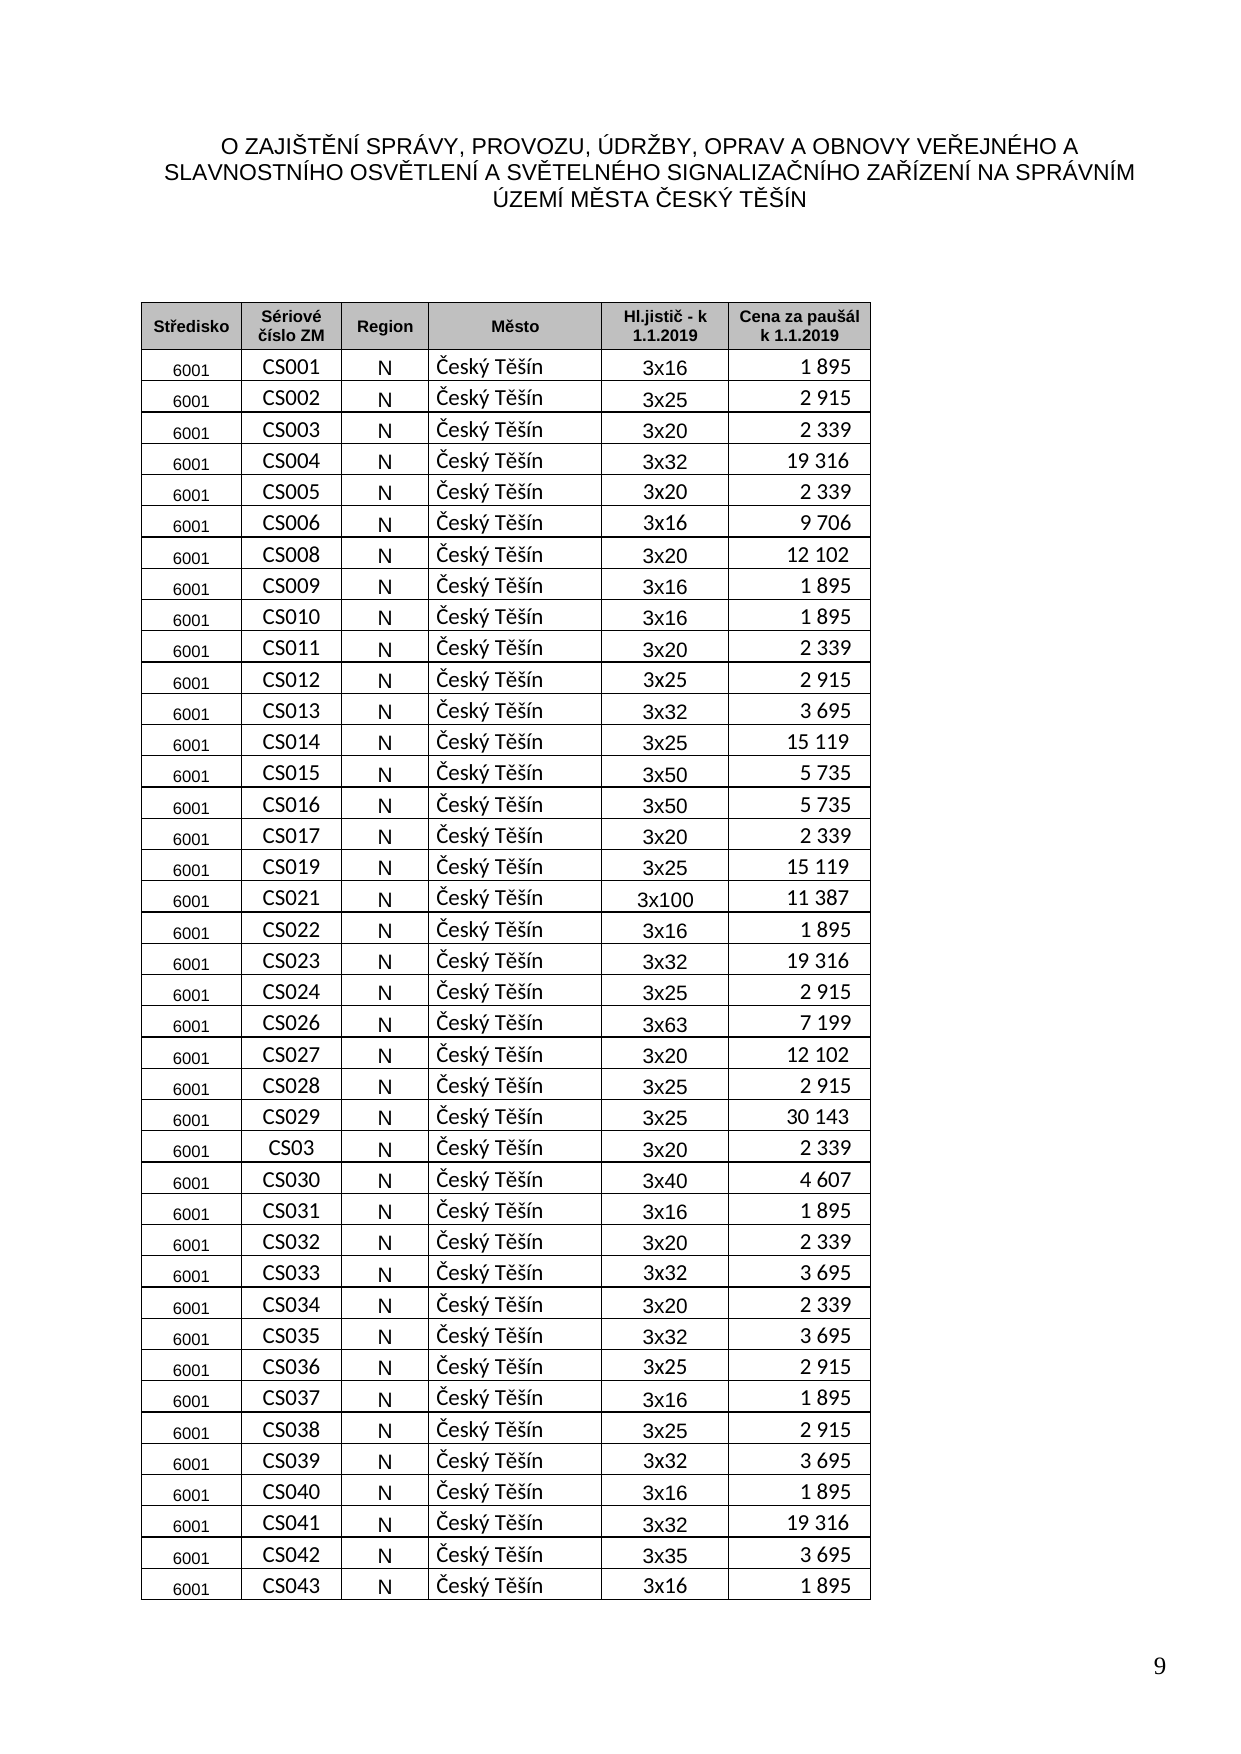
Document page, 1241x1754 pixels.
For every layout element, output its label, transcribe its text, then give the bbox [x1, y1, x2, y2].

table_cell 3x16 [602, 1194, 728, 1224]
table_cell 6001 [142, 663, 241, 693]
table_cell 2 339 [729, 1225, 870, 1255]
table_cell 3x32 [602, 1506, 728, 1536]
table_cell 6001 [142, 506, 241, 536]
table_cell 6001 [142, 1506, 241, 1536]
table_cell CS038 [242, 1413, 341, 1443]
table_cell 3x16 [602, 1569, 728, 1599]
table_cell 3 695 [729, 1319, 870, 1349]
table_cell CS035 [242, 1319, 341, 1349]
table_cell 3x16 [602, 350, 728, 380]
table_cell 3x20 [602, 1225, 728, 1255]
table_cell 6001 [142, 881, 241, 911]
table_cell 3x25 [602, 1069, 728, 1099]
table_cell 3x20 [602, 475, 728, 505]
table_cell 3x20 [602, 819, 728, 849]
table_cell 6001 [142, 1444, 241, 1474]
table_cell N [342, 725, 428, 755]
table_cell 3x100 [602, 881, 728, 911]
table_cell 3 695 [729, 694, 870, 724]
table_cell 6001 [142, 1131, 241, 1161]
table_cell 3x20 [602, 1288, 728, 1318]
table_cell 1 895 [729, 1381, 870, 1411]
table_cell Český Těšín [429, 819, 601, 849]
table_cell CS009 [242, 569, 341, 599]
table_cell Český Těšín [429, 694, 601, 724]
table_cell 3x25 [602, 725, 728, 755]
table_cell Český Těšín [429, 1038, 601, 1068]
table_cell CS030 [242, 1163, 341, 1193]
table_cell CS03 [242, 1131, 341, 1161]
table_cell Český Těšín [429, 1194, 601, 1224]
table_cell 6001 [142, 694, 241, 724]
table_cell N [342, 1538, 428, 1568]
table_cell 3x20 [602, 631, 728, 661]
table_cell Český Těšín [429, 788, 601, 818]
table_cell N [342, 1413, 428, 1443]
table_cell Český Těšín [429, 1163, 601, 1193]
table_cell Český Těšín [429, 1069, 601, 1099]
table_cell 3x25 [602, 1413, 728, 1443]
table_cell 5 735 [729, 756, 870, 786]
table_cell Český Těšín [429, 381, 601, 411]
table_cell 12 102 [729, 1038, 870, 1068]
table_header Cena za paušál k 1.1.2019 [729, 303, 870, 349]
table_cell 6001 [142, 1038, 241, 1068]
table_cell 2 339 [729, 1288, 870, 1318]
table_cell 1 895 [729, 913, 870, 943]
table_cell N [342, 850, 428, 880]
table_cell CS022 [242, 913, 341, 943]
table_cell CS043 [242, 1569, 341, 1599]
table_cell 3x25 [602, 381, 728, 411]
table_header Hl.jistič - k 1.1.2019 [602, 303, 728, 349]
table_cell 3 695 [729, 1538, 870, 1568]
table_cell 6001 [142, 1069, 241, 1099]
table_cell CS011 [242, 631, 341, 661]
table_cell CS012 [242, 663, 341, 693]
table_cell CS036 [242, 1350, 341, 1380]
table_cell 6001 [142, 850, 241, 880]
table_cell 3 695 [729, 1444, 870, 1474]
table_cell 3x16 [602, 1381, 728, 1411]
table_cell CS041 [242, 1506, 341, 1536]
table_cell 15 119 [729, 850, 870, 880]
table_cell CS034 [242, 1288, 341, 1318]
table_cell 6001 [142, 538, 241, 568]
table_cell CS040 [242, 1475, 341, 1505]
table_cell 19 316 [729, 944, 870, 974]
table_cell 1 895 [729, 1475, 870, 1505]
table_cell N [342, 1163, 428, 1193]
table_cell 4 607 [729, 1163, 870, 1193]
table_cell Český Těšín [429, 1444, 601, 1474]
table_cell 1 895 [729, 569, 870, 599]
table_cell 1 895 [729, 1194, 870, 1224]
text O ZAJIŠTĚNÍ SPRÁVY, PROVOZU, ÚDRŽBY, OPRAV A OBNOVY VEŘEJNÉHO A SLAVNOSTNÍHO OSVĚTLENÍ A SVĚTELNÉHO SIGNALIZAČNÍHO ZAŘÍZENÍ NA SPRÁVNÍM ÚZEMÍ MĚSTA ČESKÝ TĚŠÍN [133, 133, 1166, 212]
table_cell 3 695 [729, 1256, 870, 1286]
table_cell 2 339 [729, 819, 870, 849]
table_cell Český Těšín [429, 1413, 601, 1443]
table_cell N [342, 1288, 428, 1318]
table_cell CS016 [242, 788, 341, 818]
table_cell 30 143 [729, 1100, 870, 1130]
table_cell 6001 [142, 475, 241, 505]
table_cell CS002 [242, 381, 341, 411]
table_cell N [342, 1444, 428, 1474]
table_cell CS033 [242, 1256, 341, 1286]
table_cell CS014 [242, 725, 341, 755]
table_cell 6001 [142, 381, 241, 411]
table_cell N [342, 506, 428, 536]
table_cell 6001 [142, 1100, 241, 1130]
table_cell 6001 [142, 1288, 241, 1318]
table_cell 6001 [142, 1350, 241, 1380]
table_cell 2 915 [729, 381, 870, 411]
table_cell Český Těšín [429, 1131, 601, 1161]
table_cell CS042 [242, 1538, 341, 1568]
table_cell CS019 [242, 850, 341, 880]
table_cell N [342, 600, 428, 630]
table_cell Český Těšín [429, 600, 601, 630]
table_cell CS013 [242, 694, 341, 724]
table_cell N [342, 788, 428, 818]
table_cell 1 895 [729, 350, 870, 380]
table_cell 2 339 [729, 631, 870, 661]
table_cell N [342, 413, 428, 443]
table_cell Český Těšín [429, 506, 601, 536]
table_cell 6001 [142, 788, 241, 818]
table_cell 19 316 [729, 444, 870, 474]
table_cell 6001 [142, 756, 241, 786]
table_cell Český Těšín [429, 413, 601, 443]
table_cell Český Těšín [429, 1381, 601, 1411]
table_cell 6001 [142, 413, 241, 443]
table_cell 3x16 [602, 1475, 728, 1505]
table_cell CS015 [242, 756, 341, 786]
table_cell 6001 [142, 350, 241, 380]
table_cell CS028 [242, 1069, 341, 1099]
table_cell N [342, 694, 428, 724]
table_cell 3x20 [602, 1131, 728, 1161]
table_cell 6001 [142, 631, 241, 661]
table_cell N [342, 819, 428, 849]
table_cell 2 339 [729, 413, 870, 443]
table_cell N [342, 913, 428, 943]
table_cell 3x32 [602, 1319, 728, 1349]
table_cell 19 316 [729, 1506, 870, 1536]
table_cell 3x25 [602, 663, 728, 693]
table_cell CS004 [242, 444, 341, 474]
table_cell Český Těšín [429, 756, 601, 786]
table_cell Český Těšín [429, 1319, 601, 1349]
table_cell 3x50 [602, 756, 728, 786]
table_cell 3x32 [602, 1256, 728, 1286]
table_cell N [342, 538, 428, 568]
table_cell 3x20 [602, 1038, 728, 1068]
table_cell 2 915 [729, 1069, 870, 1099]
table_cell Český Těšín [429, 1288, 601, 1318]
table_cell Český Těšín [429, 663, 601, 693]
table_cell N [342, 1319, 428, 1349]
table_cell N [342, 1256, 428, 1286]
table_cell 3x32 [602, 1444, 728, 1474]
table_cell Český Těšín [429, 1256, 601, 1286]
table_cell 2 339 [729, 475, 870, 505]
table_cell N [342, 1006, 428, 1036]
table_cell Český Těšín [429, 725, 601, 755]
table_cell 3x25 [602, 1350, 728, 1380]
table_cell N [342, 1131, 428, 1161]
table_cell N [342, 475, 428, 505]
table_cell 12 102 [729, 538, 870, 568]
table_cell 9 706 [729, 506, 870, 536]
table_cell Český Těšín [429, 538, 601, 568]
table_cell N [342, 444, 428, 474]
table_cell 6001 [142, 1256, 241, 1286]
table_cell 6001 [142, 1225, 241, 1255]
table_cell 7 199 [729, 1006, 870, 1036]
table_header Město [429, 303, 601, 349]
table_cell CS001 [242, 350, 341, 380]
table_cell N [342, 944, 428, 974]
table_cell N [342, 1506, 428, 1536]
table_header Středisko [142, 303, 241, 349]
table_cell 3x40 [602, 1163, 728, 1193]
table_cell N [342, 881, 428, 911]
table_cell N [342, 663, 428, 693]
table_header Sériové číslo ZM [242, 303, 341, 349]
table_cell 1 895 [729, 600, 870, 630]
table_cell 3x25 [602, 850, 728, 880]
table_cell CS021 [242, 881, 341, 911]
table_cell Český Těšín [429, 850, 601, 880]
table_cell 3x20 [602, 538, 728, 568]
table_cell N [342, 569, 428, 599]
table_cell Český Těšín [429, 881, 601, 911]
table_cell N [342, 975, 428, 1005]
table_cell 6001 [142, 1006, 241, 1036]
table_cell Český Těšín [429, 1475, 601, 1505]
table_cell 6001 [142, 569, 241, 599]
table_cell 1 895 [729, 1569, 870, 1599]
table_cell CS031 [242, 1194, 341, 1224]
table_cell 2 915 [729, 663, 870, 693]
table_cell 3x32 [602, 444, 728, 474]
table_cell 6001 [142, 975, 241, 1005]
table_cell 6001 [142, 913, 241, 943]
table_cell N [342, 1038, 428, 1068]
table_cell 5 735 [729, 788, 870, 818]
table_cell N [342, 756, 428, 786]
table_cell Český Těšín [429, 475, 601, 505]
table_cell CS005 [242, 475, 341, 505]
table_cell 3x32 [602, 694, 728, 724]
table_cell CS010 [242, 600, 341, 630]
table_cell CS039 [242, 1444, 341, 1474]
table_cell CS027 [242, 1038, 341, 1068]
table_cell N [342, 1100, 428, 1130]
table_cell 6001 [142, 1475, 241, 1505]
table_cell N [342, 1381, 428, 1411]
table_cell 3x16 [602, 913, 728, 943]
table_cell N [342, 1069, 428, 1099]
table_cell CS026 [242, 1006, 341, 1036]
table_cell 2 339 [729, 1131, 870, 1161]
table_cell CS023 [242, 944, 341, 974]
table_cell 3x16 [602, 600, 728, 630]
table_cell 3x63 [602, 1006, 728, 1036]
table_cell N [342, 631, 428, 661]
table_cell Český Těšín [429, 1538, 601, 1568]
table_cell 6001 [142, 819, 241, 849]
table_cell 6001 [142, 1413, 241, 1443]
table_cell 6001 [142, 600, 241, 630]
table_cell 6001 [142, 1538, 241, 1568]
table_cell 3x25 [602, 975, 728, 1005]
table_cell CS024 [242, 975, 341, 1005]
table_cell N [342, 1350, 428, 1380]
table_cell CS003 [242, 413, 341, 443]
table_cell Český Těšín [429, 1506, 601, 1536]
table_cell N [342, 1194, 428, 1224]
table_cell 2 915 [729, 1413, 870, 1443]
table_cell CS037 [242, 1381, 341, 1411]
table_cell Český Těšín [429, 1100, 601, 1130]
table_cell Český Těšín [429, 944, 601, 974]
table_cell 6001 [142, 1319, 241, 1349]
table_cell 3x16 [602, 506, 728, 536]
table_cell 3x35 [602, 1538, 728, 1568]
table_cell Český Těšín [429, 569, 601, 599]
table_header Region [342, 303, 428, 349]
table_cell N [342, 1225, 428, 1255]
table_cell 2 915 [729, 975, 870, 1005]
table_cell 15 119 [729, 725, 870, 755]
table_cell 3x20 [602, 413, 728, 443]
table_cell Český Těšín [429, 1225, 601, 1255]
table_cell N [342, 381, 428, 411]
table_cell 6001 [142, 944, 241, 974]
table_cell 6001 [142, 1163, 241, 1193]
table_cell 6001 [142, 1194, 241, 1224]
table_cell 6001 [142, 1381, 241, 1411]
table_cell CS008 [242, 538, 341, 568]
table_cell CS032 [242, 1225, 341, 1255]
table_cell Český Těšín [429, 975, 601, 1005]
table_cell 3x16 [602, 569, 728, 599]
table_cell CS029 [242, 1100, 341, 1130]
table_cell 3x25 [602, 1100, 728, 1130]
table_cell N [342, 1569, 428, 1599]
table_cell 3x50 [602, 788, 728, 818]
table_cell 11 387 [729, 881, 870, 911]
table_cell 3x32 [602, 944, 728, 974]
table_cell Český Těšín [429, 1569, 601, 1599]
table_cell Český Těšín [429, 444, 601, 474]
table_cell 2 915 [729, 1350, 870, 1380]
table_cell Český Těšín [429, 1350, 601, 1380]
table_cell CS006 [242, 506, 341, 536]
table_cell Český Těšín [429, 913, 601, 943]
table_cell N [342, 1475, 428, 1505]
table_cell 6001 [142, 1569, 241, 1599]
table_cell N [342, 350, 428, 380]
table_cell 6001 [142, 725, 241, 755]
table_cell Český Těšín [429, 1006, 601, 1036]
table_cell 6001 [142, 444, 241, 474]
table_cell Český Těšín [429, 350, 601, 380]
table_cell CS017 [242, 819, 341, 849]
table_cell Český Těšín [429, 631, 601, 661]
